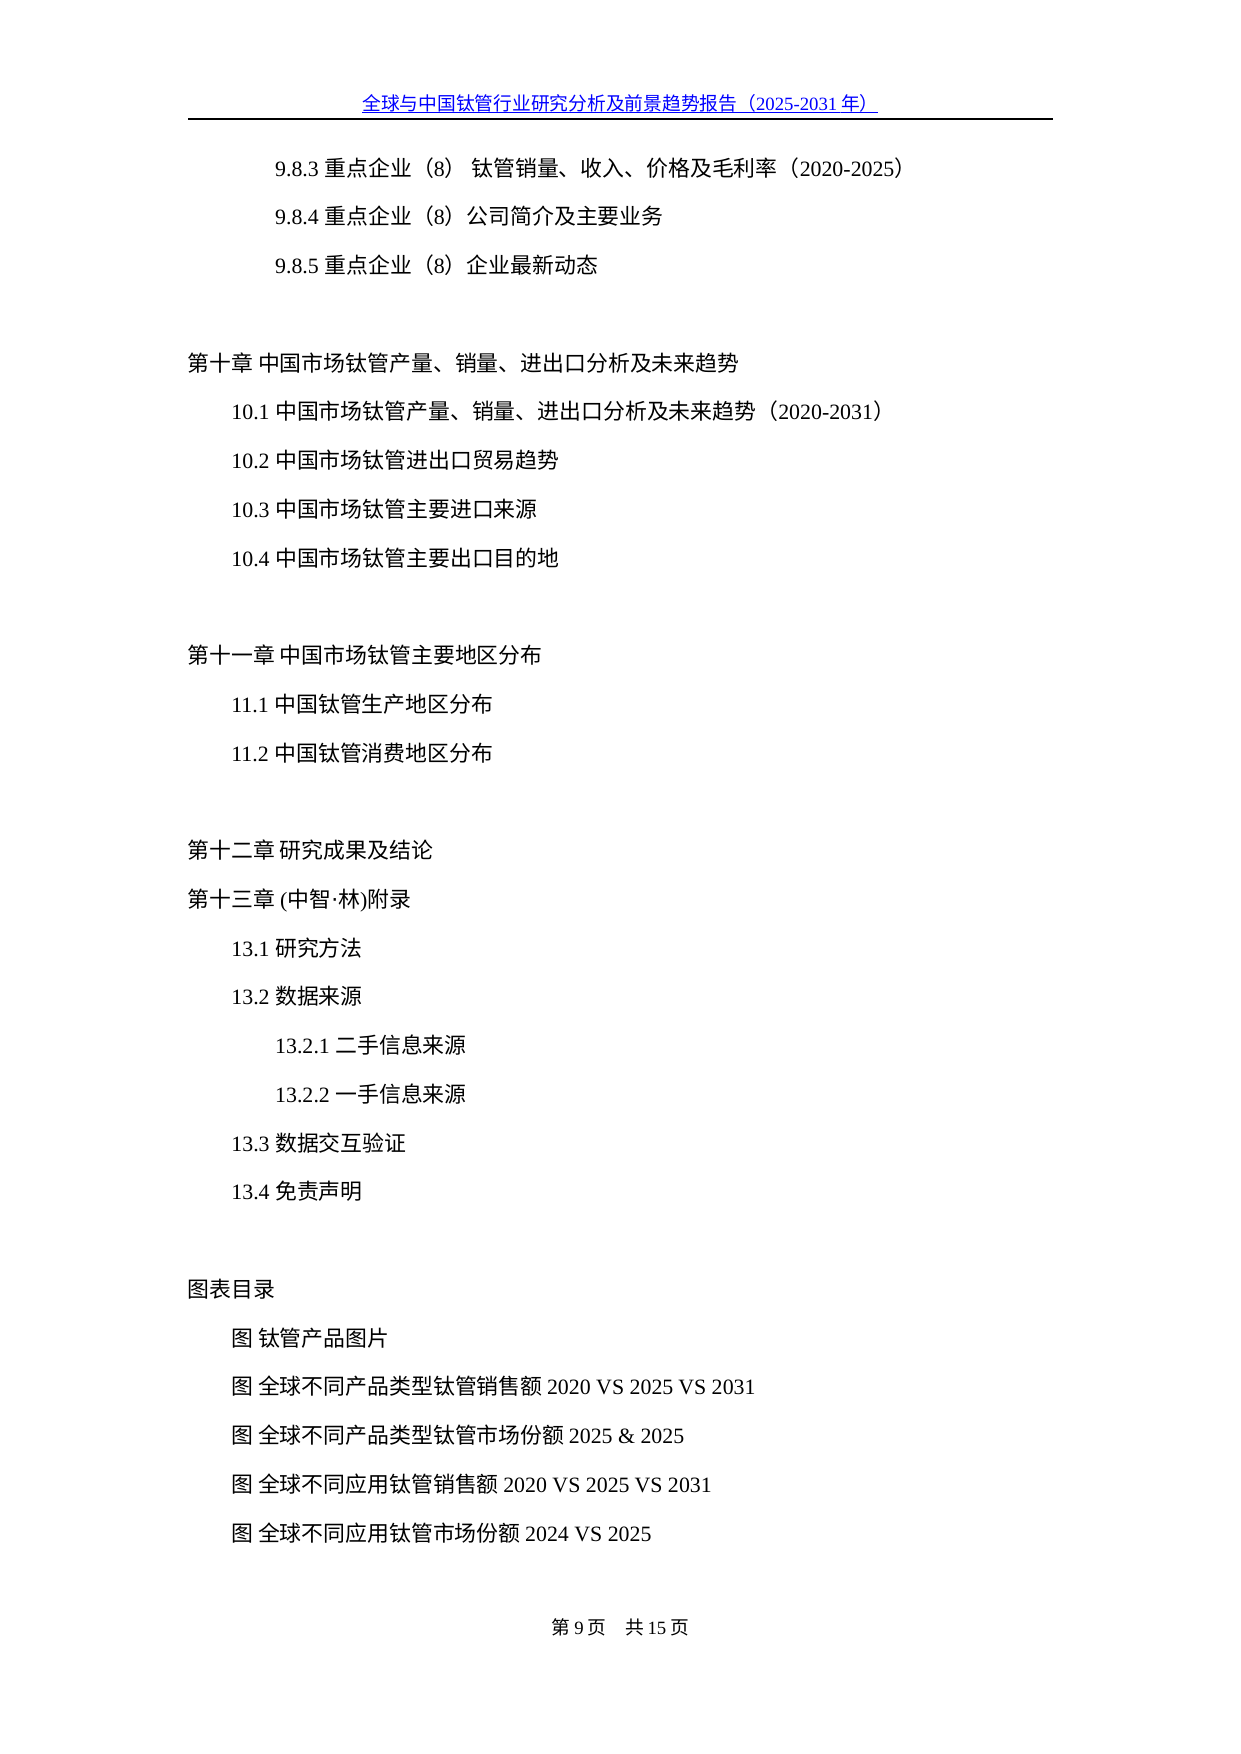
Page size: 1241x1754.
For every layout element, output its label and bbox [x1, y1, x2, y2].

text [187, 150, 1053, 1548]
